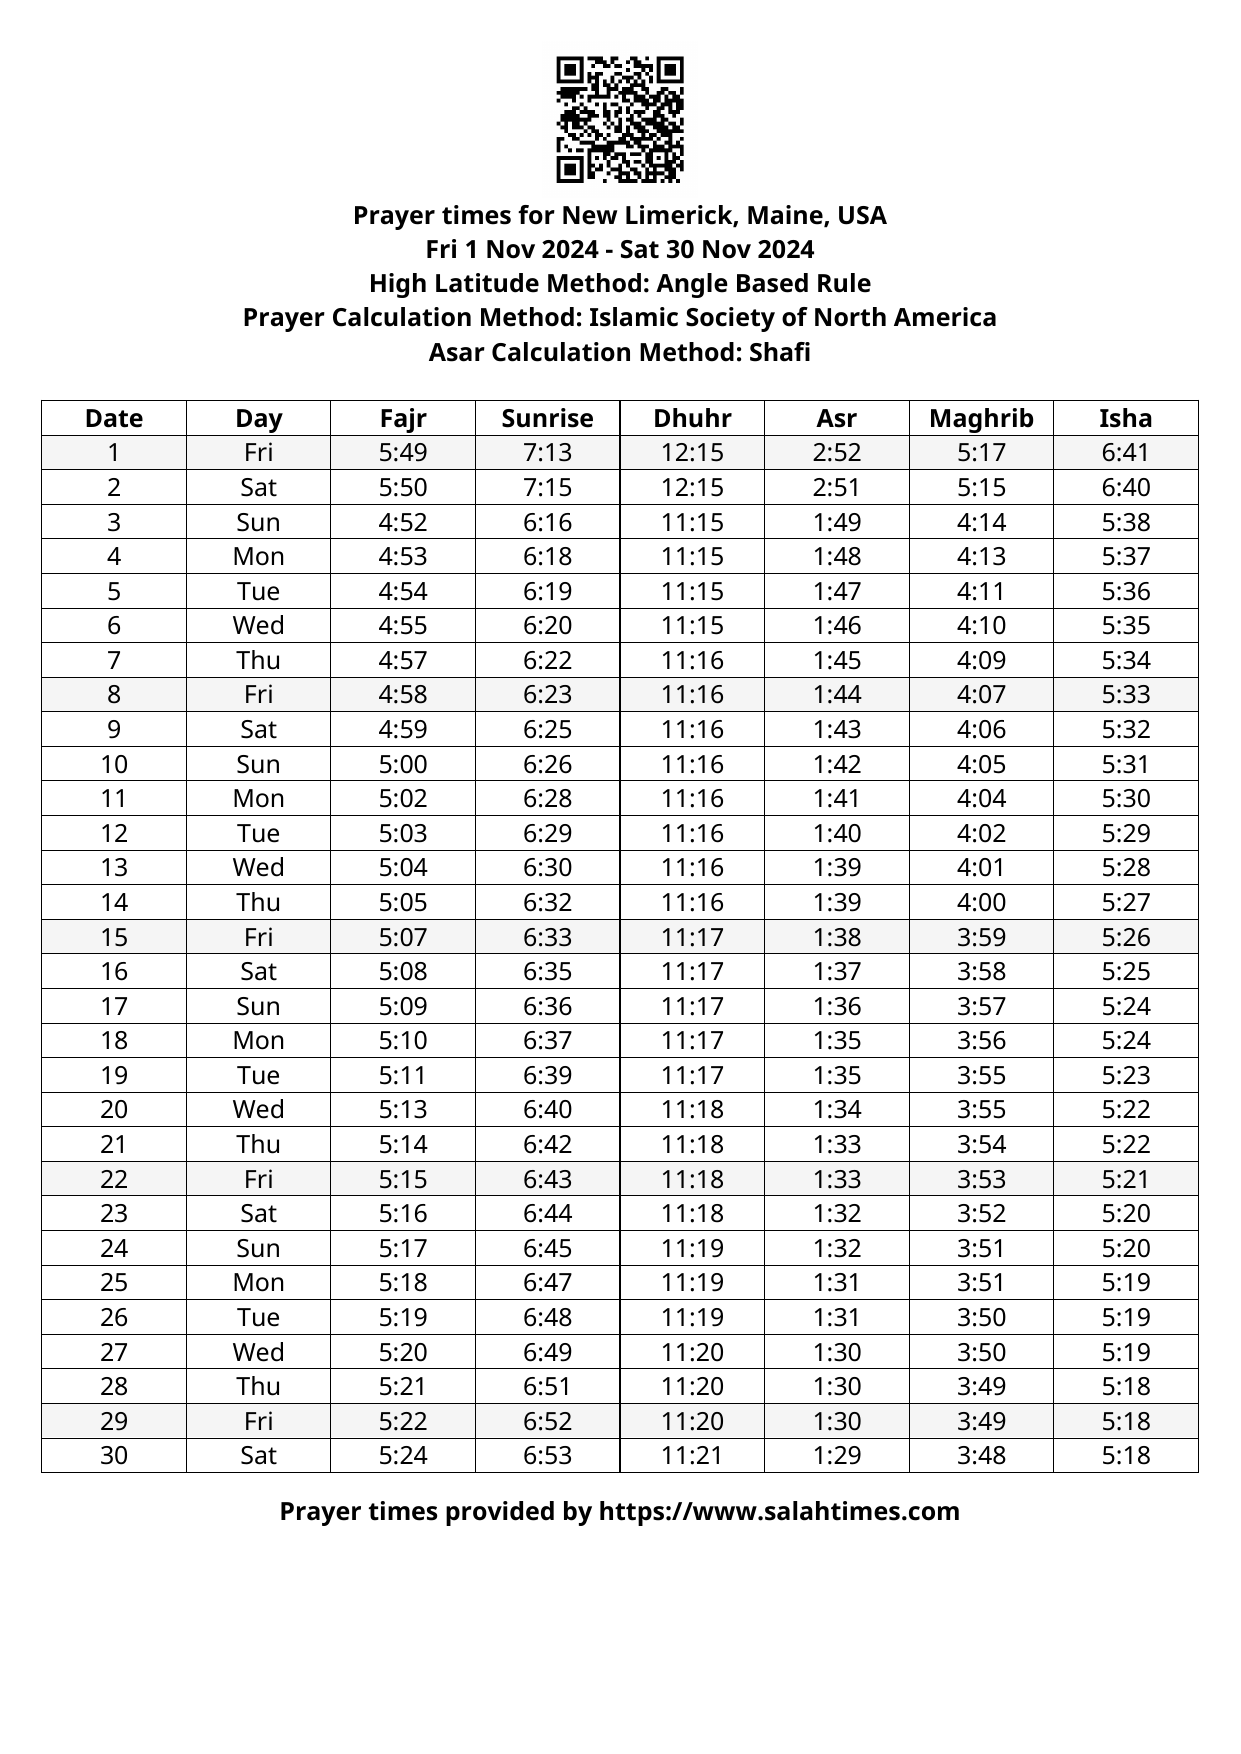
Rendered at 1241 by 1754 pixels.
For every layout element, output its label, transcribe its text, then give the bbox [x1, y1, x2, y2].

table_cell 6:39 [476, 1058, 619, 1092]
table_cell 6:53 [476, 1439, 619, 1472]
table_cell 5:22 [1054, 1093, 1198, 1126]
text High Latitude Method: Angle Based Rule [42, 266, 1198, 300]
table_cell 4:00 [910, 885, 1053, 919]
table_cell 1:35 [765, 1058, 909, 1092]
table_cell 25 [42, 1266, 186, 1299]
table_cell Sun [187, 989, 330, 1022]
table_cell 5:17 [331, 1231, 475, 1264]
table_cell 24 [42, 1231, 186, 1264]
table_cell 1:29 [765, 1439, 909, 1472]
table_cell 5:18 [331, 1266, 475, 1299]
table_cell Thu [187, 1369, 330, 1403]
table_cell 6:19 [476, 574, 619, 607]
table_cell 5:07 [331, 920, 475, 953]
table_cell 5:21 [331, 1369, 475, 1403]
table_cell 1:45 [765, 643, 909, 677]
table_cell Fri [187, 1404, 330, 1437]
table_cell 22 [42, 1162, 186, 1195]
table_cell 5:18 [1054, 1369, 1198, 1403]
table_cell 6:52 [476, 1404, 619, 1437]
table_cell 10 [42, 747, 186, 780]
table_cell 11:15 [621, 505, 764, 538]
table_cell Wed [187, 1335, 330, 1368]
table_cell 4:52 [331, 505, 475, 538]
table_header Day [187, 401, 330, 434]
table_cell Mon [187, 1266, 330, 1299]
table_cell 14 [42, 885, 186, 919]
table_cell 1 [42, 436, 186, 469]
table_cell 2 [42, 470, 186, 504]
table_cell 5:18 [1054, 1439, 1198, 1472]
table_cell 12 [42, 816, 186, 849]
table_cell 5:19 [1054, 1300, 1198, 1334]
table_cell 2:51 [765, 470, 909, 504]
table_cell 11:18 [621, 1196, 764, 1230]
table_cell 1:34 [765, 1093, 909, 1126]
text Asar Calculation Method: Shafi [42, 334, 1198, 368]
table_header Fajr [331, 401, 475, 434]
table_cell 7 [42, 643, 186, 677]
table_cell 3:56 [910, 1024, 1053, 1057]
table_cell 4:07 [910, 678, 1053, 711]
table_cell 1:39 [765, 885, 909, 919]
table_cell 11:15 [621, 539, 764, 573]
table_cell 1:38 [765, 920, 909, 953]
table_cell 5:03 [331, 816, 475, 849]
table_cell 3:51 [910, 1231, 1053, 1264]
table_cell 3:49 [910, 1404, 1053, 1437]
table_cell Sat [187, 712, 330, 746]
table_cell 3:58 [910, 954, 1053, 988]
table_cell 5 [42, 574, 186, 607]
table_cell 5:11 [331, 1058, 475, 1092]
table_cell 3:50 [910, 1335, 1053, 1368]
table_cell Wed [187, 851, 330, 884]
table_cell 3:52 [910, 1196, 1053, 1230]
table_cell 6:18 [476, 539, 619, 573]
table_cell 11:17 [621, 954, 764, 988]
table_cell 11:15 [621, 609, 764, 642]
table_cell Sun [187, 1231, 330, 1264]
table_cell Mon [187, 781, 330, 815]
table_cell 11:17 [621, 989, 764, 1022]
table_cell 3:54 [910, 1127, 1053, 1161]
table_cell 6 [42, 609, 186, 642]
table_cell Thu [187, 643, 330, 677]
text Prayer times for New Limerick, Maine, USA [42, 198, 1198, 232]
table_cell 5:13 [331, 1093, 475, 1126]
table_cell 5:33 [1054, 678, 1198, 711]
table_cell Mon [187, 539, 330, 573]
table_cell 5:00 [331, 747, 475, 780]
table_cell 6:22 [476, 643, 619, 677]
table_cell 5:24 [331, 1439, 475, 1472]
table_cell 1:43 [765, 712, 909, 746]
table_cell 5:19 [1054, 1335, 1198, 1368]
table_cell 5:50 [331, 470, 475, 504]
table_cell 5:34 [1054, 643, 1198, 677]
table_cell 20 [42, 1093, 186, 1126]
table_cell 3 [42, 505, 186, 538]
table_cell 1:40 [765, 816, 909, 849]
table_cell 6:32 [476, 885, 619, 919]
table_cell 19 [42, 1058, 186, 1092]
table_cell 4:09 [910, 643, 1053, 677]
table_cell 6:49 [476, 1335, 619, 1368]
table_cell 5:05 [331, 885, 475, 919]
table_header Isha [1054, 401, 1198, 434]
table_cell Thu [187, 1127, 330, 1161]
table_cell 5:19 [331, 1300, 475, 1334]
table_cell Fri [187, 920, 330, 953]
table_cell 11:17 [621, 920, 764, 953]
table_cell 6:28 [476, 781, 619, 815]
table_cell Fri [187, 1162, 330, 1195]
table_cell 6:35 [476, 954, 619, 988]
table_cell 5:09 [331, 989, 475, 1022]
table_cell 5:20 [331, 1335, 475, 1368]
table_cell 5:20 [1054, 1231, 1198, 1264]
text Fri 1 Nov 2024 - Sat 30 Nov 2024 [42, 232, 1198, 266]
table_cell 5:22 [1054, 1127, 1198, 1161]
table_cell 5:25 [1054, 954, 1198, 988]
table_cell 1:39 [765, 851, 909, 884]
table_cell 3:57 [910, 989, 1053, 1022]
table_cell 6:33 [476, 920, 619, 953]
table_cell 3:55 [910, 1093, 1053, 1126]
table_cell 3:50 [910, 1300, 1053, 1334]
table_cell 11:18 [621, 1093, 764, 1126]
table_cell 6:42 [476, 1127, 619, 1161]
table_cell 5:26 [1054, 920, 1198, 953]
table_cell 5:21 [1054, 1162, 1198, 1195]
table_cell 1:31 [765, 1266, 909, 1299]
table_cell 6:45 [476, 1231, 619, 1264]
table_cell 3:51 [910, 1266, 1053, 1299]
table_cell Sat [187, 954, 330, 988]
table_cell 8 [42, 678, 186, 711]
table_cell 1:41 [765, 781, 909, 815]
table_cell 5:28 [1054, 851, 1198, 884]
table_cell Tue [187, 1058, 330, 1092]
table_cell 5:37 [1054, 539, 1198, 573]
table_cell 11:15 [621, 574, 764, 607]
table_cell 1:48 [765, 539, 909, 573]
table_cell 11:16 [621, 851, 764, 884]
table_cell 1:33 [765, 1162, 909, 1195]
table_cell 7:13 [476, 436, 619, 469]
table_cell 1:30 [765, 1335, 909, 1368]
table_cell 11:17 [621, 1024, 764, 1057]
table_cell 11:19 [621, 1231, 764, 1264]
table_cell 1:42 [765, 747, 909, 780]
table_cell 4:11 [910, 574, 1053, 607]
table_cell 6:16 [476, 505, 619, 538]
table_cell Mon [187, 1024, 330, 1057]
table_cell 5:24 [1054, 1024, 1198, 1057]
table_cell 4:55 [331, 609, 475, 642]
table_cell 5:27 [1054, 885, 1198, 919]
table_cell 4:04 [910, 781, 1053, 815]
table_cell 5:36 [1054, 574, 1198, 607]
table_cell 5:31 [1054, 747, 1198, 780]
table_cell 5:10 [331, 1024, 475, 1057]
table_cell 29 [42, 1404, 186, 1437]
table_cell 1:32 [765, 1231, 909, 1264]
table_cell 5:29 [1054, 816, 1198, 849]
table_header Sunrise [476, 401, 619, 434]
table_cell 4:01 [910, 851, 1053, 884]
table_cell 6:40 [476, 1093, 619, 1126]
table_cell 5:16 [331, 1196, 475, 1230]
table_cell 26 [42, 1300, 186, 1334]
table_cell 1:36 [765, 989, 909, 1022]
table_cell Sat [187, 1439, 330, 1472]
table_cell 5:24 [1054, 989, 1198, 1022]
table_cell Wed [187, 609, 330, 642]
table_cell 6:47 [476, 1266, 619, 1299]
table_cell 5:17 [910, 436, 1053, 469]
table_cell 5:32 [1054, 712, 1198, 746]
table_cell Tue [187, 816, 330, 849]
picture [542, 41, 699, 198]
table_cell 4:14 [910, 505, 1053, 538]
table_cell 5:23 [1054, 1058, 1198, 1092]
table_cell 30 [42, 1439, 186, 1472]
table_cell 5:30 [1054, 781, 1198, 815]
table_cell 3:53 [910, 1162, 1053, 1195]
table_cell 4:10 [910, 609, 1053, 642]
table_cell 12:15 [621, 436, 764, 469]
text Prayer times provided by https://www.salahtimes.com [42, 1494, 1198, 1528]
table_cell 11:16 [621, 781, 764, 815]
table_cell 16 [42, 954, 186, 988]
table_cell 27 [42, 1335, 186, 1368]
table_cell 1:31 [765, 1300, 909, 1334]
table_cell 11:21 [621, 1439, 764, 1472]
table_cell 11:19 [621, 1300, 764, 1334]
table_header Date [42, 401, 186, 434]
table_cell 5:22 [331, 1404, 475, 1437]
table_cell 1:46 [765, 609, 909, 642]
table_cell 23 [42, 1196, 186, 1230]
table_cell Sat [187, 470, 330, 504]
table_cell 18 [42, 1024, 186, 1057]
table_cell Wed [187, 1093, 330, 1126]
table_cell 6:29 [476, 816, 619, 849]
table_cell 5:49 [331, 436, 475, 469]
table_cell 6:26 [476, 747, 619, 780]
table_cell 5:18 [1054, 1404, 1198, 1437]
table_cell 3:59 [910, 920, 1053, 953]
table_cell 4:05 [910, 747, 1053, 780]
table_cell 1:49 [765, 505, 909, 538]
table_cell Sun [187, 747, 330, 780]
table_cell 5:19 [1054, 1266, 1198, 1299]
table_cell 1:44 [765, 678, 909, 711]
table_cell 11:16 [621, 712, 764, 746]
table_cell 11:17 [621, 1058, 764, 1092]
table_cell 6:37 [476, 1024, 619, 1057]
table_cell 4 [42, 539, 186, 573]
table_cell 4:57 [331, 643, 475, 677]
table_cell 11:16 [621, 816, 764, 849]
table_cell Fri [187, 678, 330, 711]
table_cell Tue [187, 574, 330, 607]
table_cell 4:58 [331, 678, 475, 711]
table_cell 4:06 [910, 712, 1053, 746]
table_cell 1:35 [765, 1024, 909, 1057]
table_cell 4:59 [331, 712, 475, 746]
table_cell 6:30 [476, 851, 619, 884]
table_cell 13 [42, 851, 186, 884]
table_cell 11:20 [621, 1369, 764, 1403]
table_cell 4:53 [331, 539, 475, 573]
table_cell Fri [187, 436, 330, 469]
table_cell 5:35 [1054, 609, 1198, 642]
table_cell 5:15 [331, 1162, 475, 1195]
table_cell 6:36 [476, 989, 619, 1022]
table_cell 4:02 [910, 816, 1053, 849]
table_cell 12:15 [621, 470, 764, 504]
table_header Maghrib [910, 401, 1053, 434]
table_cell 15 [42, 920, 186, 953]
table_cell Sun [187, 505, 330, 538]
table_cell 5:14 [331, 1127, 475, 1161]
table_cell 1:30 [765, 1404, 909, 1437]
text Prayer Calculation Method: Islamic Society of North America [42, 300, 1198, 334]
table_header Dhuhr [621, 401, 764, 434]
table_cell 11:18 [621, 1162, 764, 1195]
table_cell 6:25 [476, 712, 619, 746]
table_cell 3:49 [910, 1369, 1053, 1403]
table_cell 1:33 [765, 1127, 909, 1161]
table_cell 1:32 [765, 1196, 909, 1230]
table_cell 1:30 [765, 1369, 909, 1403]
table_cell 11:16 [621, 885, 764, 919]
table_cell 6:44 [476, 1196, 619, 1230]
table_cell 6:48 [476, 1300, 619, 1334]
table_cell Thu [187, 885, 330, 919]
table_cell 6:40 [1054, 470, 1198, 504]
table_cell 11:18 [621, 1127, 764, 1161]
table_cell 11:20 [621, 1335, 764, 1368]
table_cell 11:19 [621, 1266, 764, 1299]
table_cell 11:16 [621, 643, 764, 677]
table_cell 28 [42, 1369, 186, 1403]
table_cell 3:48 [910, 1439, 1053, 1472]
table_cell 1:37 [765, 954, 909, 988]
table_cell 5:38 [1054, 505, 1198, 538]
table_cell 6:20 [476, 609, 619, 642]
table_cell 7:15 [476, 470, 619, 504]
table_cell 3:55 [910, 1058, 1053, 1092]
table_cell 21 [42, 1127, 186, 1161]
table_cell 1:47 [765, 574, 909, 607]
table_cell 5:20 [1054, 1196, 1198, 1230]
table_cell 6:43 [476, 1162, 619, 1195]
table_cell 11:16 [621, 747, 764, 780]
table_cell Tue [187, 1300, 330, 1334]
table_cell 9 [42, 712, 186, 746]
table_cell 11:16 [621, 678, 764, 711]
table_cell 6:51 [476, 1369, 619, 1403]
table_cell 6:23 [476, 678, 619, 711]
table_cell 5:04 [331, 851, 475, 884]
table_cell 5:08 [331, 954, 475, 988]
table_cell Sat [187, 1196, 330, 1230]
table_cell 11 [42, 781, 186, 815]
table_header Asr [765, 401, 909, 434]
table_cell 17 [42, 989, 186, 1022]
table_cell 5:15 [910, 470, 1053, 504]
table_cell 5:02 [331, 781, 475, 815]
table_cell 6:41 [1054, 436, 1198, 469]
table_cell 2:52 [765, 436, 909, 469]
table_cell 4:13 [910, 539, 1053, 573]
table_cell 4:54 [331, 574, 475, 607]
table_cell 11:20 [621, 1404, 764, 1437]
